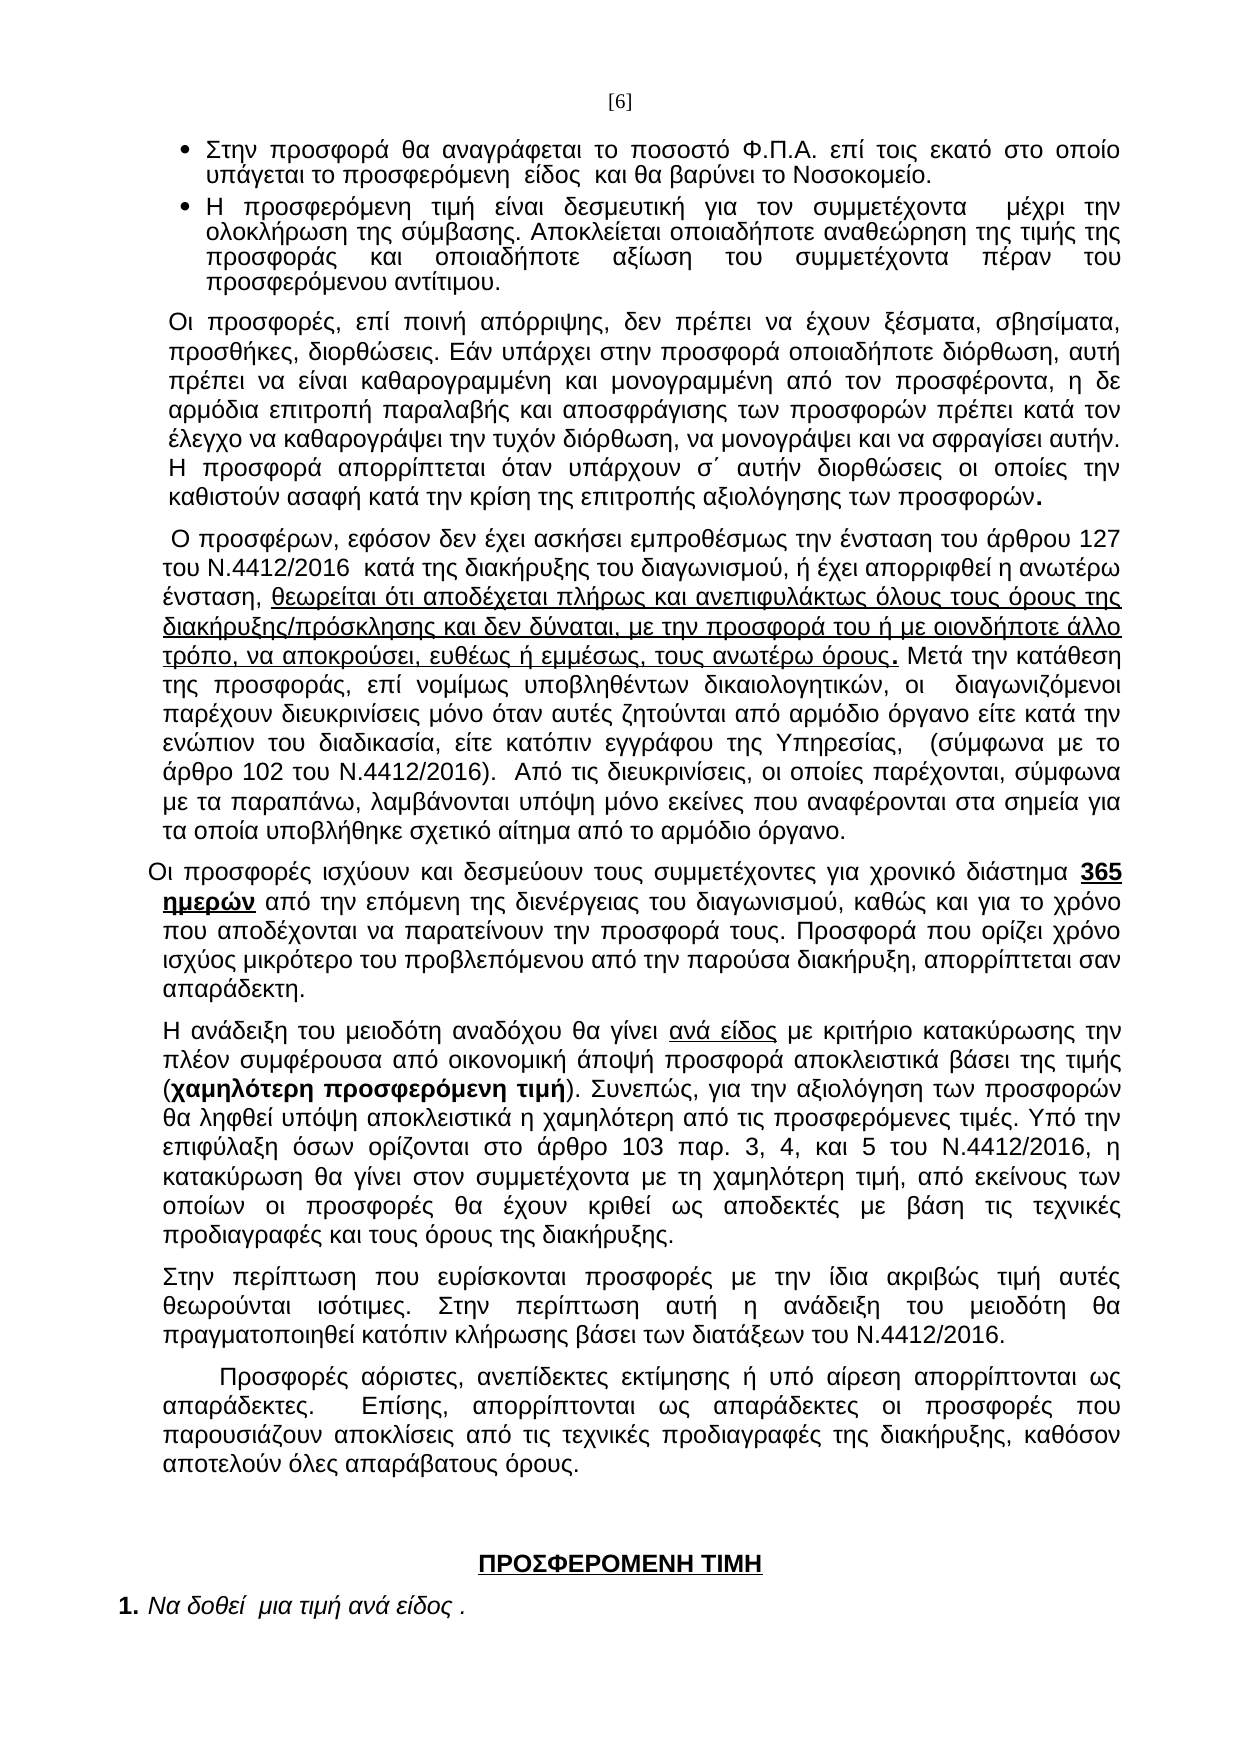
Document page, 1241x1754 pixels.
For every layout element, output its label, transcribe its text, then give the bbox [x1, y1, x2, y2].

text Η ανάδειξη του μειοδότη αναδόχου θα γίνει ανά είδος με κριτήριο κατακύρωσης την πλέον συμφέρουσα από οικονομική άποψή προσφορά αποκλειστικά βάσει της τιμής (χαμηλότερη προσφερόμενη τιμή). Συνεπώς, για την αξιολόγηση των προσφορών θα ληφθεί υπόψη αποκλειστικά η χαμηλότερη από τις προσφερόμενες τιμές. Υπό την επιφύλαξη όσων ορίζονται στο άρθρο 103 παρ. 3, 4, και 5 του Ν.4412/2016, η κατακύρωση θα γίνει στον συμμετέχοντα με τη χαμηλότερη τιμή, από εκείνους των οποίων οι προσφορές θα έχουν κριθεί ως αποδεκτές με βάση τις τεχνικές προδιαγραφές και τους όρους της διακήρυξης. [118, 1016, 1122, 1249]
text Ο προσφέρων, εφόσον δεν έχει ασκήσει εμπροθέσμως την ένσταση του άρθρου 127 του Ν.4412/2016 κατά της διακήρυξης του διαγωνισμού, ή έχει απορριφθεί η ανωτέρω ένσταση, θεωρείται ότι αποδέχεται πλήρως και ανεπιφυλάκτως όλους τους όρους της διακήρυξης/πρόσκλησης και δεν δύναται, με την προσφορά του ή με οιονδήποτε άλλο τρόπο, να αποκρούσει, ευθέως ή εμμέσως, τους ανωτέρω όρους. Μετά την κατάθεση της προσφοράς, επί νομίμως υποβληθέντων δικαιολογητικών, οι διαγωνιζόμενοι παρέχουν διευκρινίσεις μόνο όταν αυτές ζητούνται από αρμόδιο όργανο είτε κατά την ενώπιον του διαδικασία, είτε κατόπιν εγγράφου της Υπηρεσίας, (σύμφωνα με το άρθρο 102 του Ν.4412/2016). Από τις διευκρινίσεις, οι οποίες παρέχονται, σύμφωνα με τα παραπάνω, λαμβάνονται υπόψη μόνο εκείνες που αναφέρονται στα σημεία για τα οποία υποβλήθηκε σχετικό αίτημα από το αρμόδιο όργανο. [162, 637, 1122, 845]
text Προσφορές αόριστες, ανεπίδεκτες εκτίμησης ή υπό αίρεση απορρίπτονται ως απαράδεκτες. Επίσης, απορρίπτονται ως απαράδεκτες οι προσφορές που παρουσιάζουν αποκλίσεις από τις τεχνικές προδιαγραφές της διακήρυξης, καθόσον αποτελούν όλες απαράβατους όρους. [118, 1362, 1122, 1478]
list Η προσφερόμενη τιμή είναι δεσμευτική για τον συμμετέχοντα μέχρι την ολοκλήρωση της σύμβασης. Αποκλείεται οποιαδήποτε αναθεώρηση της τιμής της προσφοράς και οποιαδήποτε αξίωση του συμμετέχοντα πέραν του προσφερόμενου αντίτιμου. [181, 195, 1122, 295]
text ΠΡΟΣΦΕΡΟΜΕΝΗ ΤΙΜΗ [118, 1549, 1122, 1578]
text Ο προσφέρων, εφόσον δεν έχει ασκήσει εμπροθέσμως την ένσταση του άρθρου 127 του Ν.4412/2016 κατά της διακήρυξης του διαγωνισμού, ή έχει απορριφθεί η ανωτέρω ένσταση, θεωρείται ότι αποδέχεται πλήρως και ανεπιφυλάκτως όλους τους όρους της διακήρυξης/πρόσκλησης και δεν δύναται, με την προσφορά του ή με οιονδήποτε άλλο τρόπο, να αποκρούσει, ευθέως ή εμμέσως, τους ανωτέρω όρους. Μετά την κατάθεση της προσφοράς, επί νομίμως υποβληθέντων δικαιολογητικών, οι διαγωνιζόμενοι παρέχουν διευκρινίσεις μόνο όταν αυτές ζητούνται από αρμόδιο όργανο είτε κατά την ενώπιον του διαδικασία, είτε κατόπιν εγγράφου της Υπηρεσίας, (σύμφωνα με το άρθρο 102 του Ν.4412/2016). Από τις διευκρινίσεις, οι οποίες παρέχονται, σύμφωνα με τα παραπάνω, λαμβάνονται υπόψη μόνο εκείνες που αναφέρονται στα σημεία για τα οποία υποβλήθηκε σχετικό αίτημα από το αρμόδιο όργανο. [162, 524, 1122, 636]
text Οι προσφορές ισχύουν και δεσμεύουν τους συμμετέχοντες για χρονικό διάστημα 365 ημερών από την επόμενη της διενέργειας του διαγωνισμού, καθώς και για το χρόνο που αποδέχονται να παρατείνουν την προσφορά τους. Προσφορά που ορίζει χρόνο ισχύος μικρότερο του προβλεπόμενου από την παρούσα διακήρυξη, απορρίπτεται σαν απαράδεκτη. [118, 857, 1122, 1003]
text Στην περίπτωση που ευρίσκονται προσφορές με την ίδια ακριβώς τιμή αυτές θεωρούνται ισότιμες. Στην περίπτωση αυτή η ανάδειξη του μειοδότη θα πραγματοποιηθεί κατόπιν κλήρωσης βάσει των διατάξεων του Ν.4412/2016. [118, 1262, 1122, 1349]
list Στην προσφορά θα αναγράφεται το ποσοστό Φ.Π.Α. επί τοις εκατό στο οποίο υπάγεται το προσφερόμενη είδος και θα βαρύνει το Νοσοκομείο. [181, 139, 1122, 189]
text Οι προσφορές, επί ποινή απόρριψης, δεν πρέπει να έχουν ξέσματα, σβησίματα, προσθήκες, διορθώσεις. Εάν υπάρχει στην προσφορά οποιαδήποτε διόρθωση, αυτή πρέπει να είναι καθαρογραμμένη και μονογραμμένη από τον προσφέροντα, η δε αρμόδια επιτροπή παραλαβής και αποσφράγισης των προσφορών πρέπει κατά τον έλεγχο να καθαρογράψει την τυχόν διόρθωση, να μονογράψει και να σφραγίσει αυτήν. Η προσφορά απορρίπτεται όταν υπάρχουν σ΄ αυτήν διορθώσεις οι οποίες την καθιστούν ασαφή κατά την κρίση της επιτροπής αξιολόγησης των προσφορών. [168, 307, 1122, 512]
text 1. Να δοθεί μια τιμή ανά είδος . [118, 1591, 1122, 1620]
